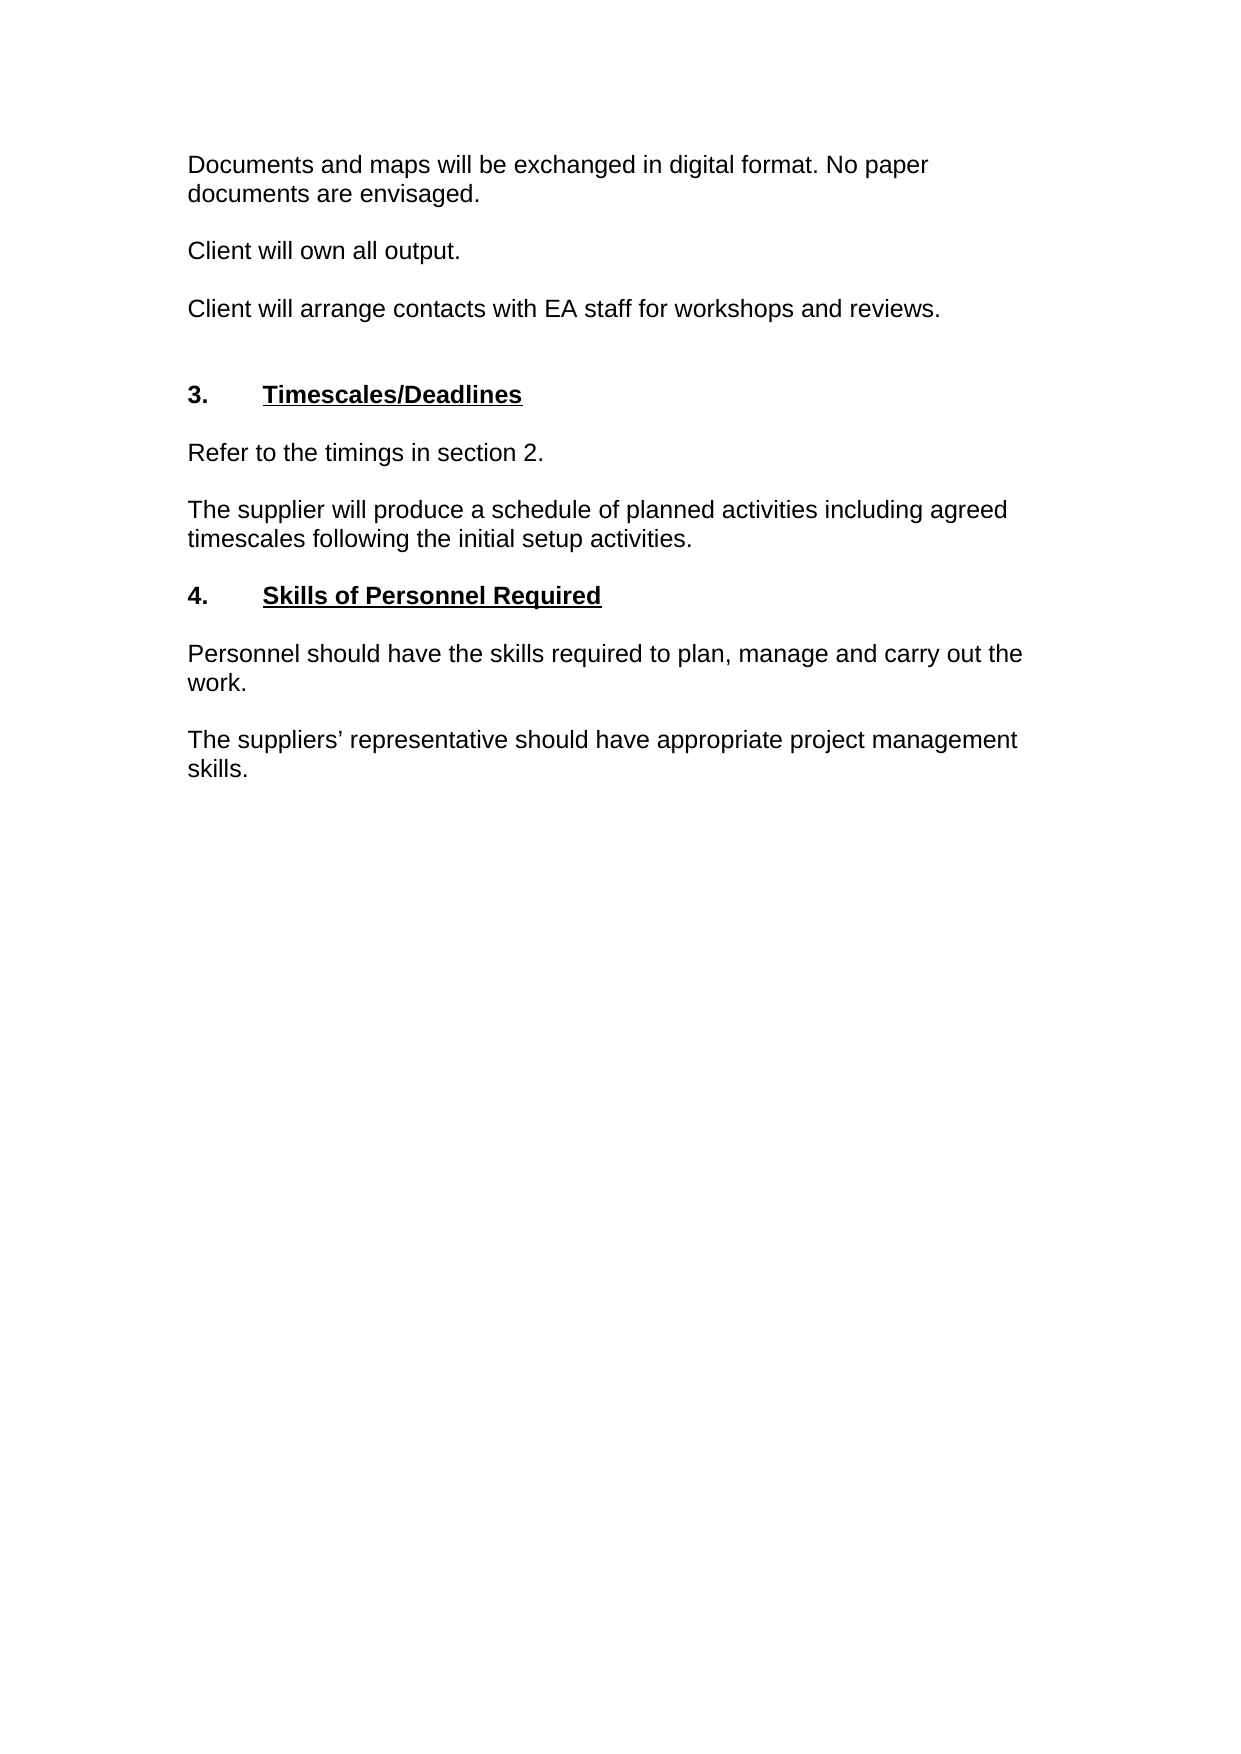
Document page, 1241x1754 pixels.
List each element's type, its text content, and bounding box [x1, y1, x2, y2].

text The suppliers’ representative should have appropriate project management skills. [187, 725, 1053, 782]
text Refer to the timings in section 2. [187, 437, 1053, 466]
subtitle Timescales/Deadlines [187, 380, 1053, 409]
subtitle Skills of Personnel Required [187, 581, 1053, 610]
text Personnel should have the skills required to plan, manage and carry out the work. [187, 639, 1053, 696]
text Documents and maps will be exchanged in digital format. No paper documents are envisaged. [187, 150, 1053, 207]
text The supplier will produce a schedule of planned activities including agreed timescales following the initial setup activities. [187, 495, 1053, 552]
text Client will arrange contacts with EA staff for workshops and reviews. [187, 294, 1053, 322]
text Client will own all output. [187, 236, 1053, 265]
